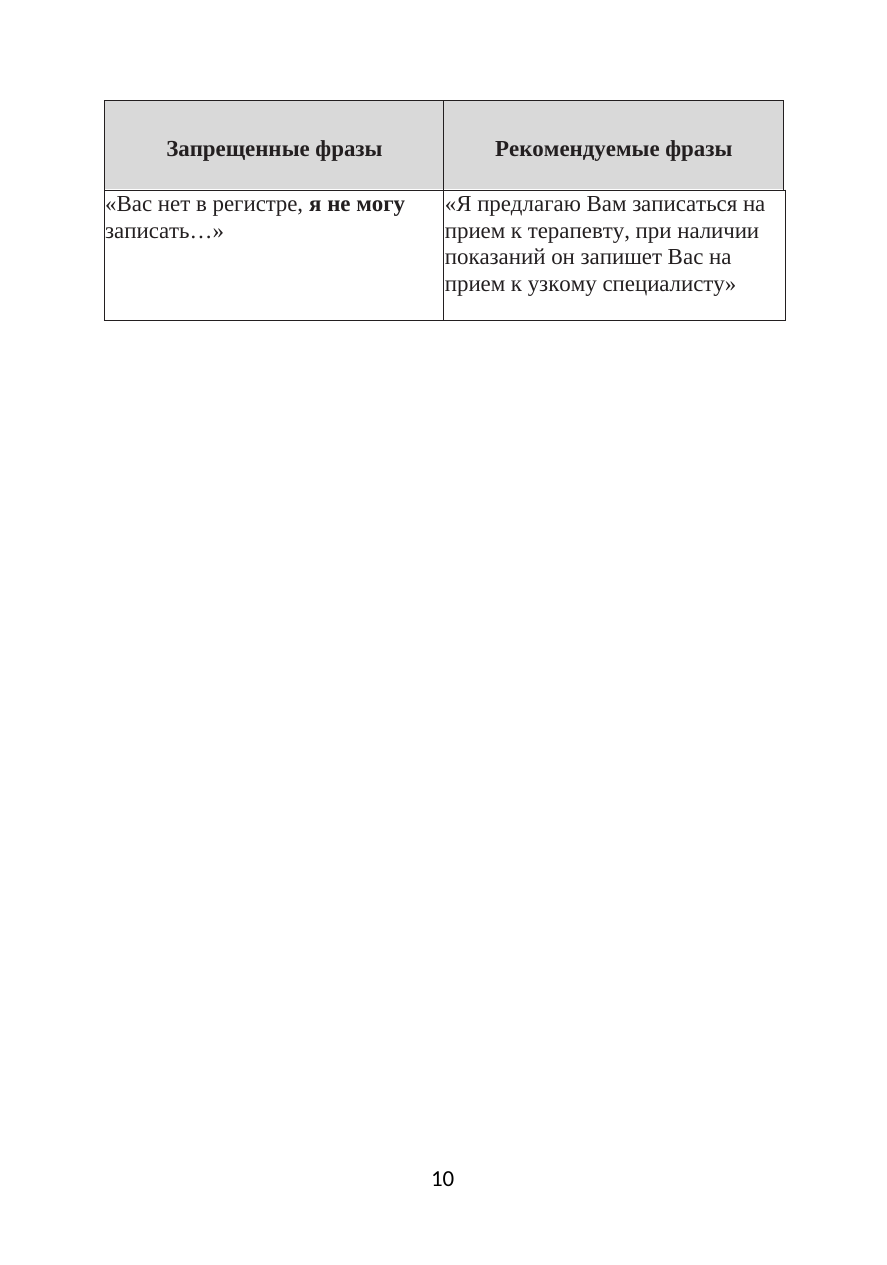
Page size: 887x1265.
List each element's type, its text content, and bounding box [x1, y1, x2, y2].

table_cell «Я предлагаю Вам записаться на прием к терапевту, при наличии показаний он запишет Вас на прием к узкому специалисту» [444, 191, 785, 319]
table_header Рекомендуемые фразы [444, 101, 783, 189]
table_cell «Вас нет в регистре, я не могу записать…» [105, 191, 443, 319]
table_header Запрещенные фразы [105, 101, 443, 189]
